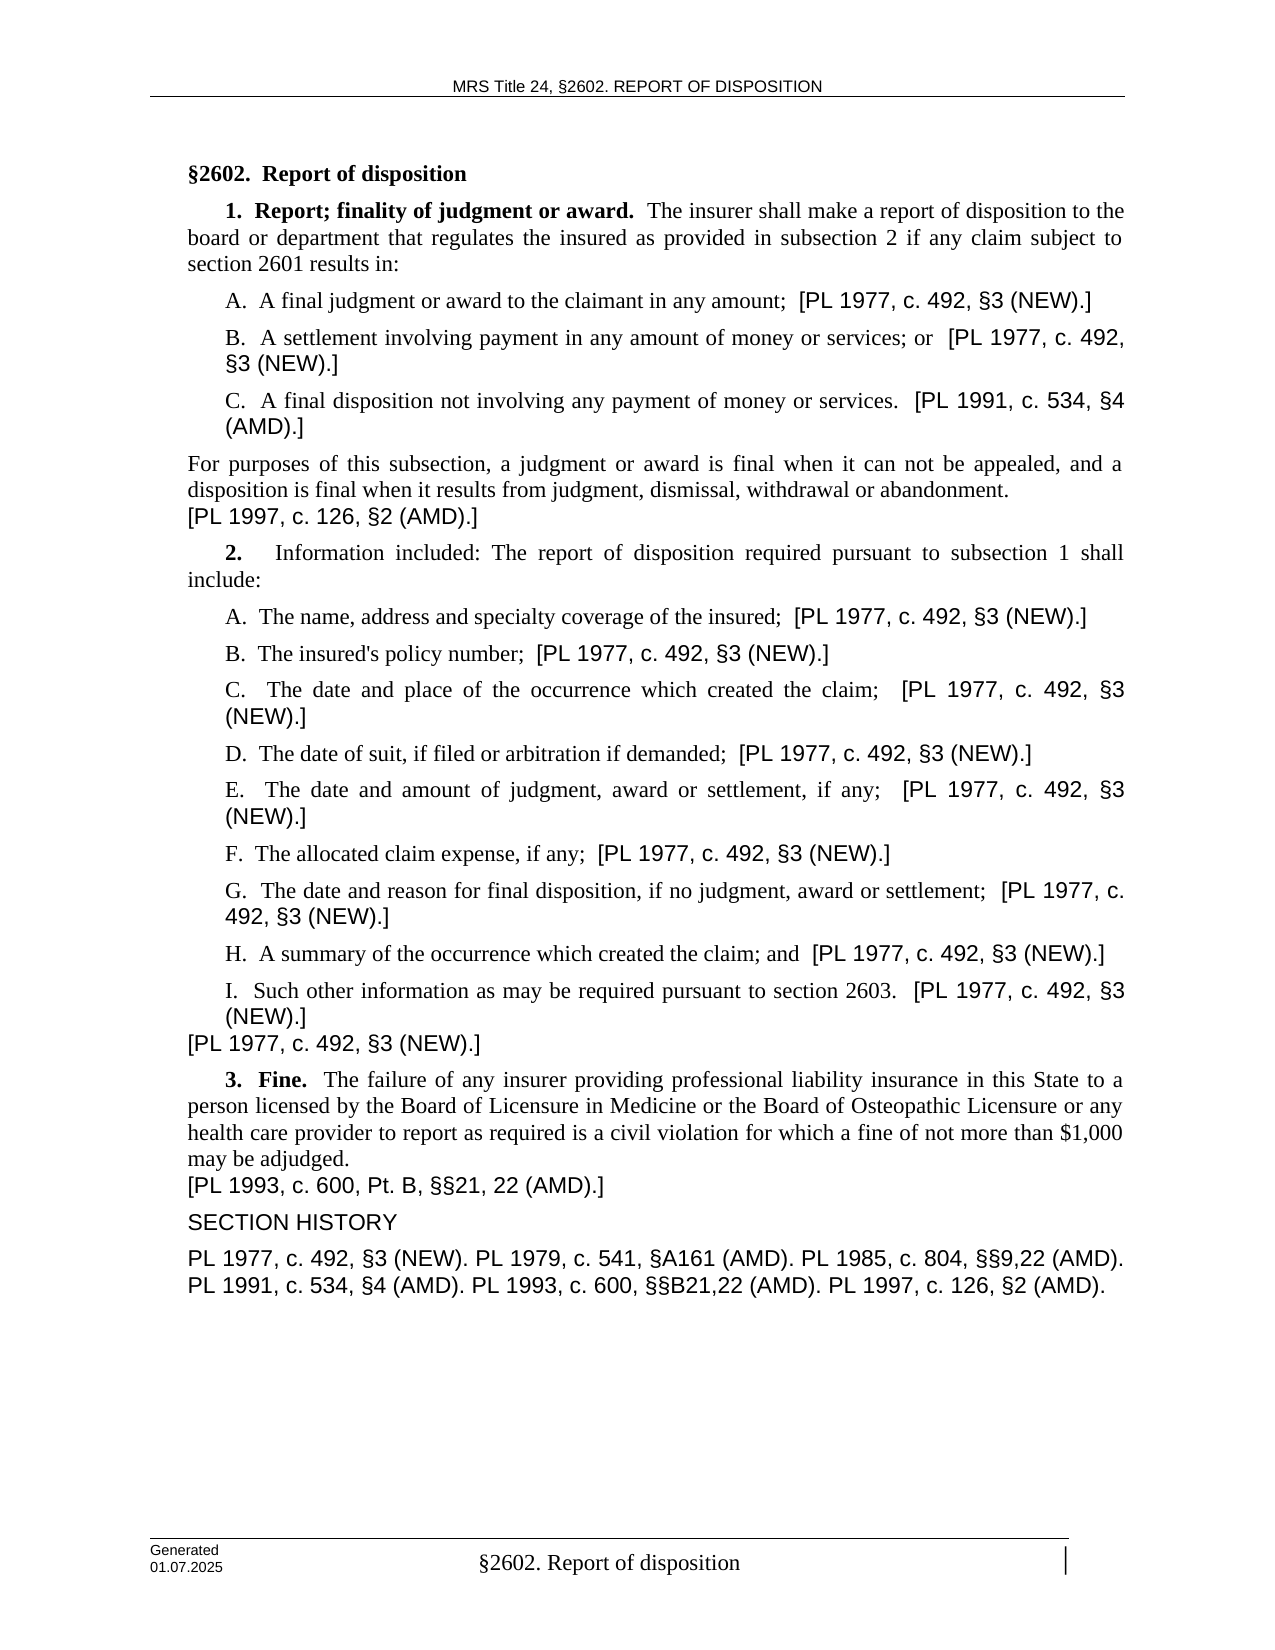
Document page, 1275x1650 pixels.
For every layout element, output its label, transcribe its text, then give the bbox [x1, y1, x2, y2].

text For purposes of this subsection, a judgment or award is final when it can not be appealed, and a disposition is final when it results from judgment, dismissal, withdrawal or abandonment. [187, 450, 1125, 503]
text §2602. Report of disposition [187, 160, 1125, 187]
text 1. Report; finality of judgment or award. The insurer shall make a report of disposition to the board or department that regulates the insured as provided in subsection 2 if any claim subject to section 2601 results in: [187, 197, 1125, 276]
text D. The date of suit, if filed or arbitration if demanded; [PL 1977, c. 492, §3 (NEW).] [225, 739, 1125, 766]
text B. The insured's policy number; [PL 1977, c. 492, §3 (NEW).] [225, 639, 1125, 666]
text [PL 1997, c. 126, §2 (AMD).] [187, 503, 1125, 529]
text 2. Information included: The report of disposition required pursuant to subsection 1 shall include: [187, 539, 1125, 592]
text A. The name, address and specialty coverage of the insured; [PL 1977, c. 492, §3 (NEW).] [225, 603, 1125, 629]
text I. Such other information as may be required pursuant to section 2603. [PL 1977, c. 492, §3 (NEW).] [225, 977, 1125, 1029]
text [PL 1977, c. 492, §3 (NEW).] [187, 1029, 1125, 1056]
text A. A final judgment or award to the claimant in any amount; [PL 1977, c. 492, §3 (NEW).] [225, 287, 1125, 313]
text C. A final disposition not involving any payment of money or services. [PL 1991, c. 534, §4 (AMD).] [225, 387, 1125, 439]
text [PL 1993, c. 600, Pt. B, §§21, 22 (AMD).] [187, 1172, 1125, 1198]
text H. A summary of the occurrence which created the claim; and [PL 1977, c. 492, §3 (NEW).] [225, 940, 1125, 966]
text C. The date and place of the occurrence which created the claim; [PL 1977, c. 492, §3 (NEW).] [225, 676, 1125, 729]
text E. The date and amount of judgment, award or settlement, if any; [PL 1977, c. 492, §3 (NEW).] [225, 776, 1125, 829]
text F. The allocated claim expense, if any; [PL 1977, c. 492, §3 (NEW).] [225, 840, 1125, 866]
text B. A settlement involving payment in any amount of money or services; or [PL 1977, c. 492, §3 (NEW).] [225, 323, 1125, 376]
text 3. Fine. The failure of any insurer providing professional liability insurance in this State to a person licensed by the Board of Licensure in Medicine or the Board of Osteopathic Licensure or any health care provider to report as required is a civil violation for which a fine of not more than $1,000 may be adjudged. [187, 1066, 1125, 1172]
text PL 1977, c. 492, §3 (NEW). PL 1979, c. 541, §A161 (AMD). PL 1985, c. 804, §§9,22 (AMD). PL 1991, c. 534, §4 (AMD). PL 1993, c. 600, §§B21,22 (AMD). PL 1997, c. 126, §2 (AMD). [187, 1245, 1125, 1298]
text G. The date and reason for final disposition, if no judgment, award or settlement; [PL 1977, c. 492, §3 (NEW).] [225, 877, 1125, 929]
text SECTION HISTORY [187, 1208, 1125, 1235]
